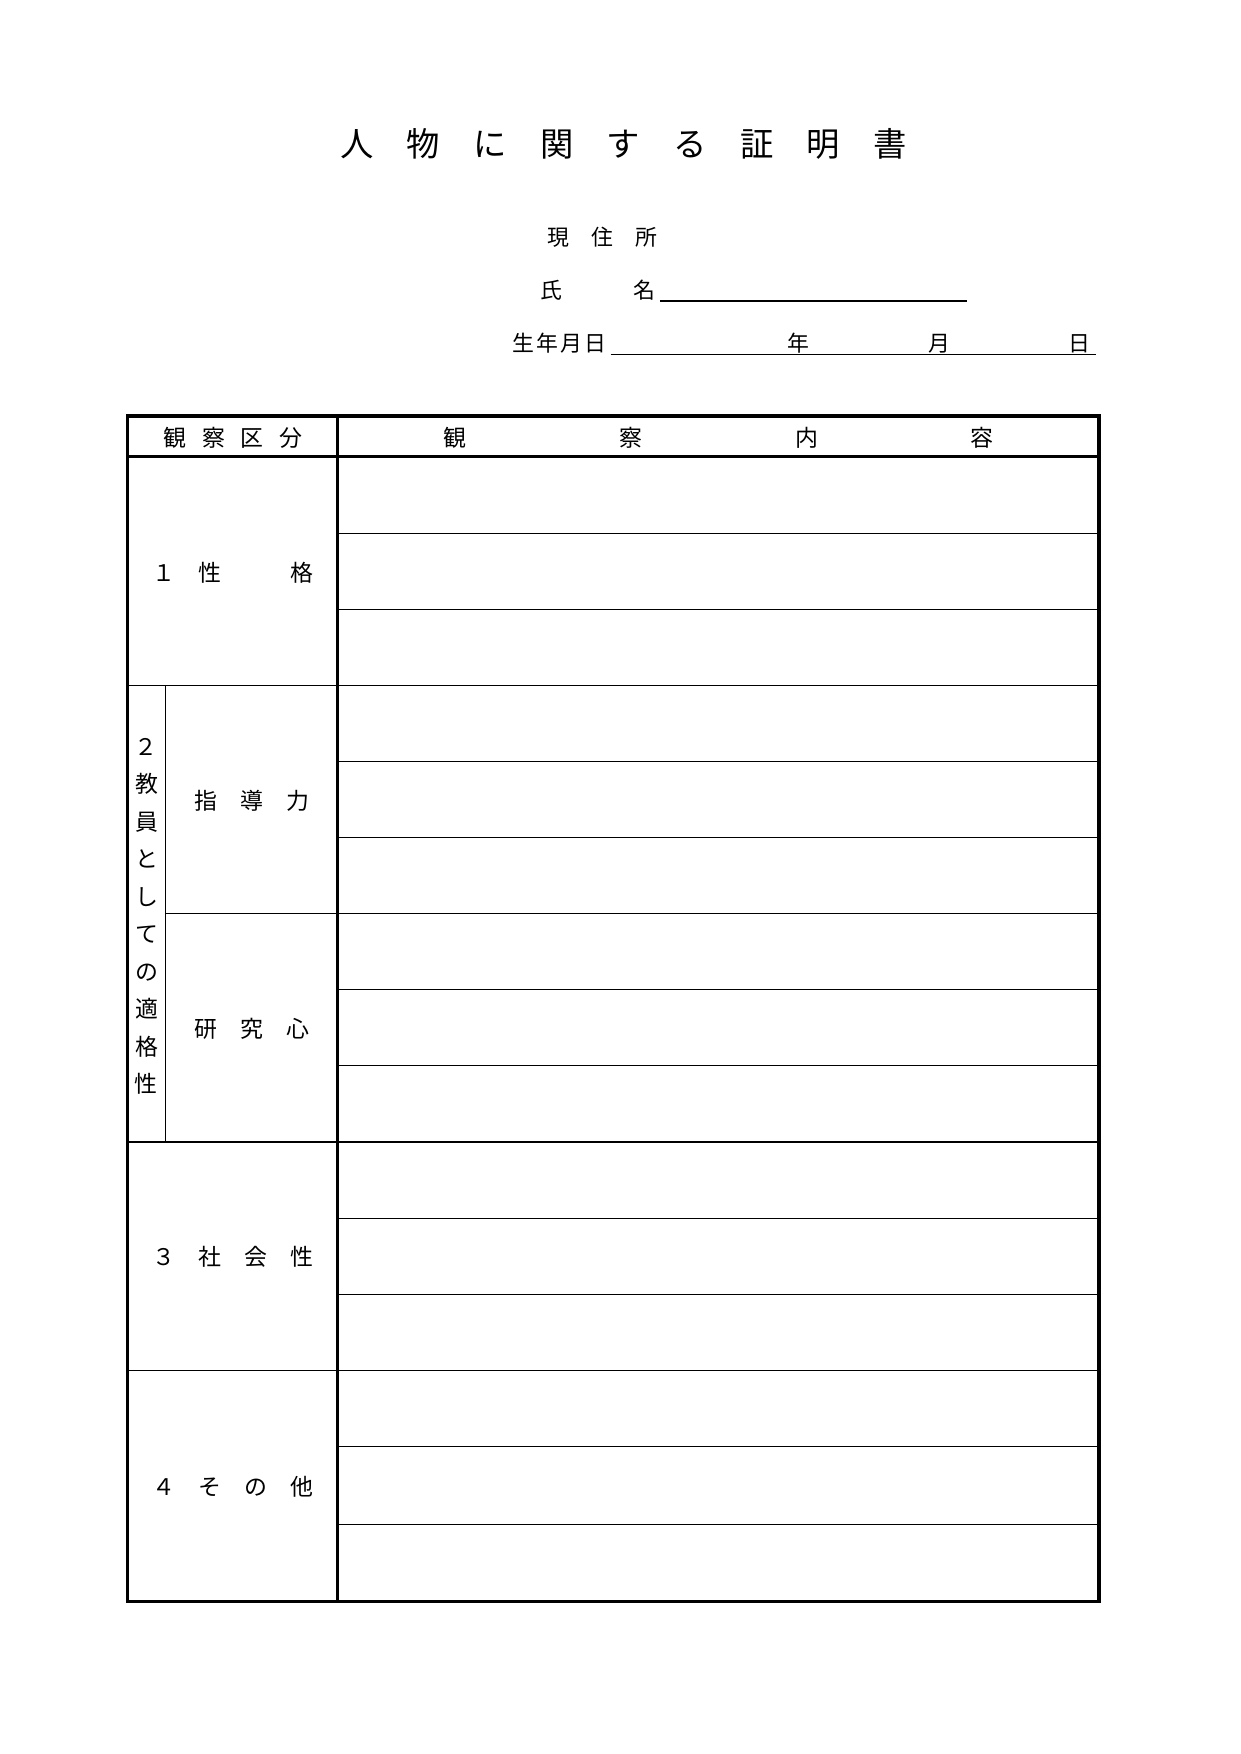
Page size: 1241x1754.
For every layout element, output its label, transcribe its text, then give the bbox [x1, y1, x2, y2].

text 現 住 所 [136, 217, 1110, 254]
table_cell ２ 教員としての適格性 [129, 686, 165, 1141]
text 氏 名 [136, 270, 1110, 308]
table_cell [339, 838, 1097, 913]
table_cell [339, 1371, 1097, 1446]
table_cell [339, 458, 1097, 533]
table_cell [339, 762, 1097, 837]
table_cell ４ そ の 他 [129, 1371, 336, 1600]
table_cell [339, 686, 1097, 761]
table_cell 指 導 力 [166, 686, 336, 913]
table_cell [339, 1143, 1097, 1217]
table_cell [339, 1066, 1097, 1141]
table_cell 研 究 心 [166, 914, 336, 1141]
table_cell [339, 610, 1097, 685]
table_cell ３ 社 会 性 [129, 1143, 336, 1369]
table_cell [339, 1447, 1097, 1524]
text 人 物 に 関 す る 証 明 書 [136, 104, 1110, 179]
table_cell １ 性 格 [129, 458, 336, 685]
table_cell [339, 1295, 1097, 1369]
table_cell [339, 1525, 1097, 1600]
text 生年月日 年 月 日 [136, 323, 1110, 361]
table_cell [339, 534, 1097, 609]
table_cell [339, 914, 1097, 989]
table_header 観察区分 [129, 418, 336, 455]
table_cell [339, 1219, 1097, 1293]
table_cell [339, 990, 1097, 1065]
table_header 観 察 内 容 [339, 418, 1097, 455]
